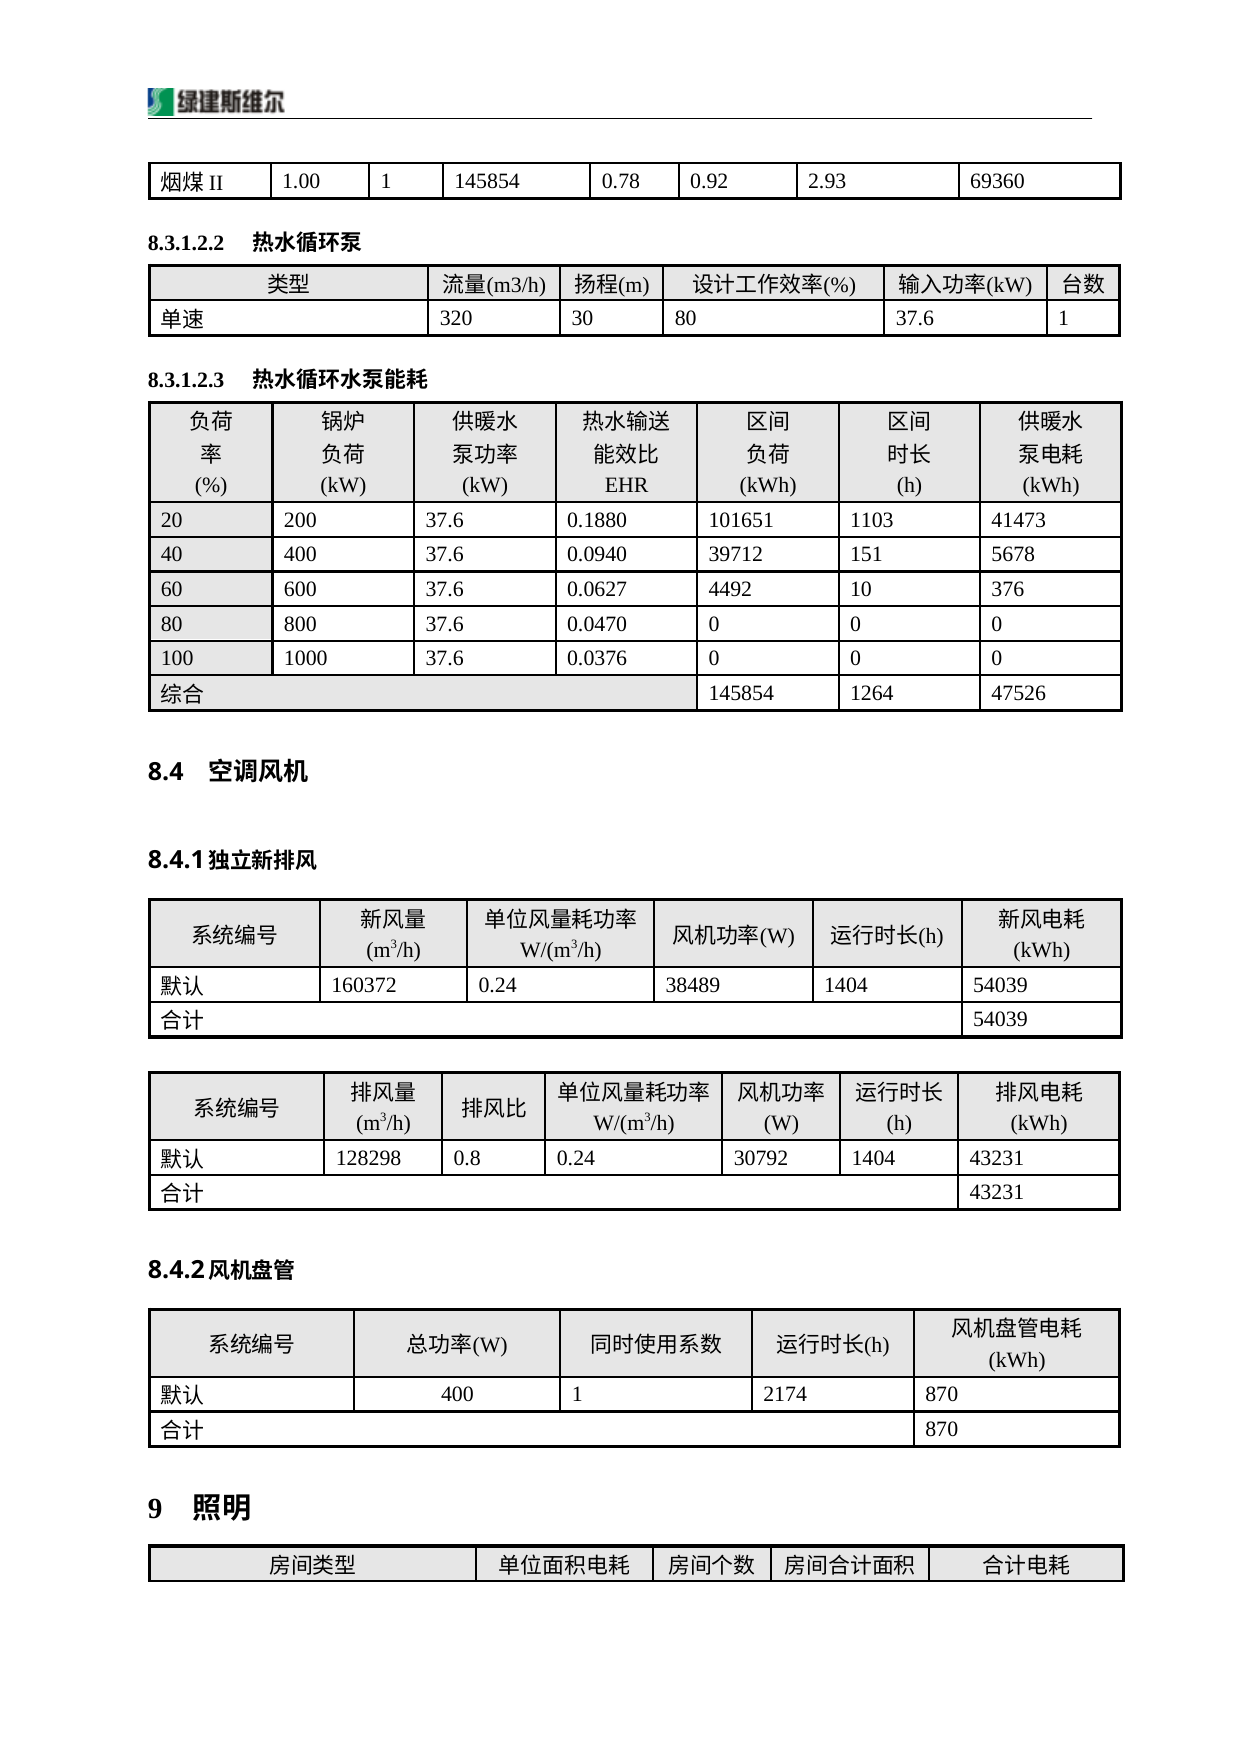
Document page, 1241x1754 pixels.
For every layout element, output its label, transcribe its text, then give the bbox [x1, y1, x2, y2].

table_header 热水输送 能效比 EHR [557, 404, 696, 501]
table_cell 0 [698, 607, 838, 639]
table_cell 1 [370, 164, 442, 197]
subtitle 风机盘管 [148, 1236, 1092, 1301]
table_cell 1103 [840, 503, 979, 536]
table_cell 37.6 [415, 538, 555, 570]
table_header 运行时长(h) [841, 1074, 957, 1139]
table_cell 1.00 [272, 164, 368, 197]
table_cell 10 [840, 573, 979, 605]
table_cell 1 [561, 1378, 751, 1410]
table_cell 默认 [151, 1378, 353, 1410]
table_cell 2174 [753, 1378, 913, 1410]
table_cell 5678 [981, 538, 1120, 570]
table_cell 2.93 [798, 164, 958, 197]
table_cell 54039 [963, 968, 1120, 1001]
table_header 运行时长(h) [753, 1311, 913, 1376]
table_cell 100 [151, 642, 271, 674]
table_header 房间类型 [151, 1548, 475, 1580]
table_cell 47526 [981, 676, 1120, 709]
table_cell 合计 [151, 1176, 957, 1208]
table_cell 0.0940 [557, 538, 696, 570]
table_header 供暖水 泵电耗 (kWh) [981, 404, 1120, 501]
table_cell 145854 [698, 676, 838, 709]
table_cell 160372 [321, 968, 466, 1001]
table_cell 综合 [151, 676, 696, 709]
subtitle 独立新排风 [148, 827, 1092, 892]
table_cell 默认 [151, 1141, 323, 1174]
table_cell 0 [698, 642, 838, 674]
table_header 新风电耗(kWh) [963, 901, 1120, 966]
table_cell 80 [151, 607, 271, 639]
table_header 同时使用系数 [561, 1311, 751, 1376]
table_header 流量(m3/h) [429, 267, 559, 299]
table_cell 1264 [840, 676, 979, 709]
picture [147, 88, 288, 116]
table_cell 101651 [698, 503, 838, 536]
table_cell 1404 [841, 1141, 957, 1174]
table_header 区间 时长 (h) [840, 404, 979, 501]
table_header 输入功率(kW) [885, 267, 1046, 299]
subtitle 空调风机 [148, 737, 1092, 802]
table_header 总功率(W) [355, 1311, 559, 1376]
table_cell 60 [151, 573, 271, 605]
table_cell 4492 [698, 573, 838, 605]
table_cell 320 [429, 301, 559, 334]
table_cell 0 [840, 607, 979, 639]
table_cell 1404 [814, 968, 961, 1001]
table_cell 0.78 [591, 164, 678, 197]
table_cell 单速 [151, 301, 427, 334]
table_cell 0.0376 [557, 642, 696, 674]
table_cell 合计 [151, 1003, 961, 1035]
table_header 排风比 [443, 1074, 544, 1139]
table_cell 69360 [960, 164, 1119, 197]
table_cell 默认 [151, 968, 319, 1001]
table_cell 200 [274, 503, 413, 536]
table_cell 37.6 [415, 503, 555, 536]
subtitle 照明 [148, 1473, 1092, 1538]
subtitle 热水循环泵 [148, 225, 1092, 257]
table_header 设计工作效率(%) [664, 267, 883, 299]
table_header 风机功率(W) [655, 901, 812, 966]
table_header 单位风量耗功率W/(m3/h) [546, 1074, 721, 1139]
table_header 系统编号 [151, 1074, 323, 1139]
table_cell 400 [355, 1378, 559, 1410]
table_cell 600 [274, 573, 413, 605]
table_cell 30 [561, 301, 662, 334]
table_header 供暖水 泵功率 (kW) [415, 404, 555, 501]
table_header 新风量 (m3/h) [321, 901, 466, 966]
table_cell 870 [915, 1413, 1118, 1445]
table_cell 41473 [981, 503, 1120, 536]
table_header 负荷 率 (%) [151, 404, 271, 501]
table_cell 20 [151, 503, 271, 536]
table_header 扬程(m) [561, 267, 662, 299]
table_cell 40 [151, 538, 271, 570]
table_cell 0.8 [443, 1141, 544, 1174]
table_header 区间 负荷 (kWh) [698, 404, 838, 501]
table_cell 54039 [963, 1003, 1120, 1035]
table_header 房间个数 [654, 1548, 770, 1580]
table_header 台数 [1048, 267, 1118, 299]
table_cell 37.6 [415, 607, 555, 639]
table_header 单位面积电耗 (kWh/㎡) [477, 1548, 652, 1580]
table_cell 128298 [325, 1141, 441, 1174]
table_cell 0.0627 [557, 573, 696, 605]
table_header 房间合计面积 (㎡) [772, 1548, 928, 1580]
table_cell 烟煤II [151, 164, 270, 197]
table_header 系统编号 [151, 1311, 353, 1376]
table_header 锅炉 负荷 (kW) [274, 404, 413, 501]
table_header 合计电耗 (kWh) [930, 1548, 1122, 1580]
table_header 风机功率(W) [723, 1074, 839, 1139]
table_header 类型 [151, 267, 427, 299]
table_cell 37.6 [415, 642, 555, 674]
table_cell 37.6 [415, 573, 555, 605]
table_cell 145854 [444, 164, 589, 197]
table_cell 0.92 [680, 164, 796, 197]
table_cell 400 [274, 538, 413, 570]
subtitle 热水循环水泵能耗 [148, 362, 1092, 394]
table_cell 1 [1048, 301, 1118, 334]
table_header 排风电耗 (kWh) [959, 1074, 1118, 1139]
table_cell 151 [840, 538, 979, 570]
table_cell 合计 [151, 1413, 913, 1445]
table_header 系统编号 [151, 901, 319, 966]
table_cell 30792 [723, 1141, 839, 1174]
table_cell 800 [274, 607, 413, 639]
table_header 排风量 (m3/h) [325, 1074, 441, 1139]
table_cell 0 [981, 642, 1120, 674]
table_cell 37.6 [885, 301, 1046, 334]
table_cell 0.24 [546, 1141, 721, 1174]
table_cell 1000 [274, 642, 413, 674]
table_cell 0.0470 [557, 607, 696, 639]
table_cell 0.24 [468, 968, 653, 1001]
table_cell 39712 [698, 538, 838, 570]
table_header 单位风量耗功率 W/(m3/h) [468, 901, 653, 966]
table_cell 376 [981, 573, 1120, 605]
table_cell 43231 [959, 1176, 1118, 1208]
table_cell 0.1880 [557, 503, 696, 536]
table_cell 38489 [655, 968, 812, 1001]
table_header 风机盘管电耗(kWh) [915, 1311, 1118, 1376]
table_cell 0 [981, 607, 1120, 639]
table_cell 80 [664, 301, 883, 334]
table_header 运行时长(h) [814, 901, 961, 966]
table_cell 870 [915, 1378, 1118, 1410]
table_cell 0 [840, 642, 979, 674]
table_cell 43231 [959, 1141, 1118, 1174]
